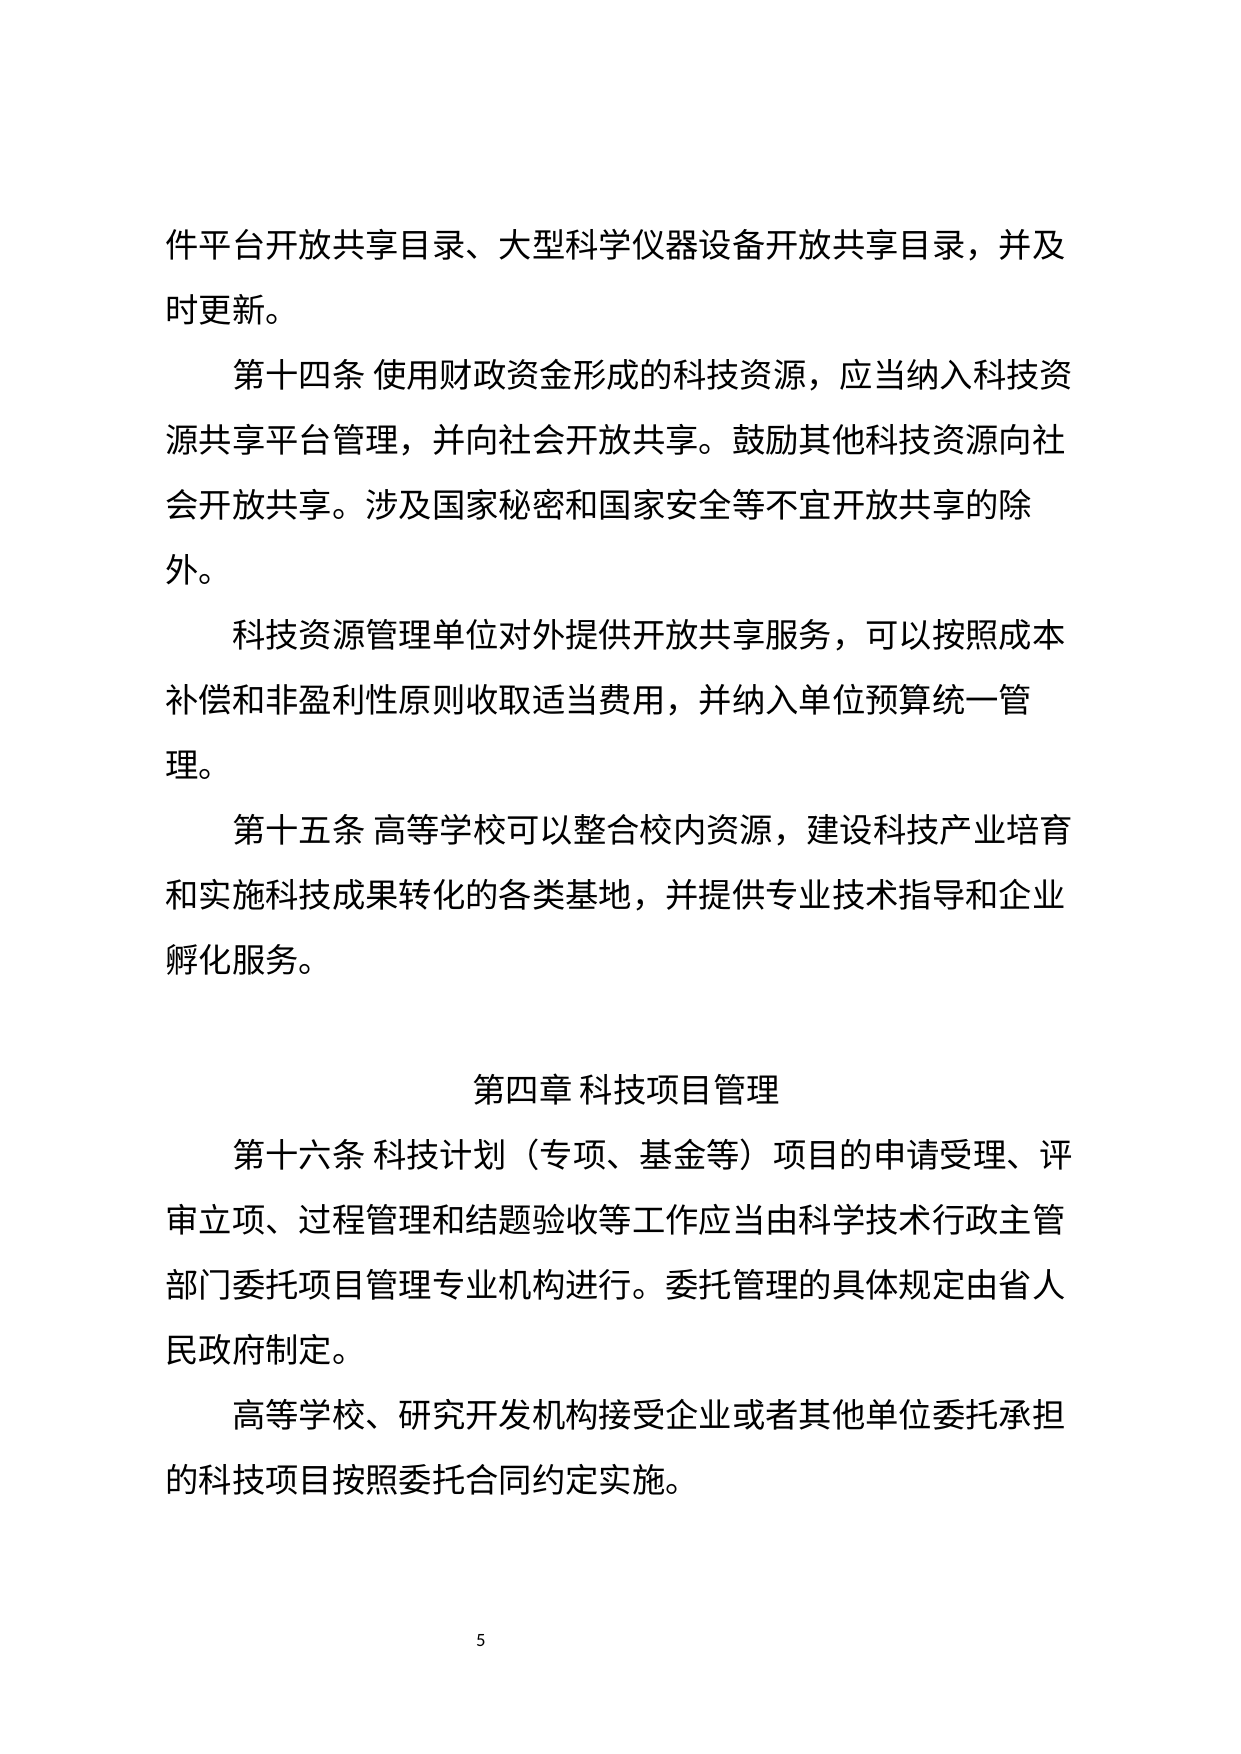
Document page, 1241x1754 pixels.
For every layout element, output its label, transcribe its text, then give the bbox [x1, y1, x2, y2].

list 高等学校、研究开发机构接受企业或者其他单位委托承担的科技项目按照委托合同约定实施。 [165, 1381, 1087, 1511]
list 第十五条 高等学校可以整合校内资源，建设科技产业培育和实施科技成果转化的各类基地，并提供专业技术指导和企业孵化服务。 [165, 796, 1087, 991]
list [165, 211, 1087, 341]
list 第十六条 科技计划（专项、基金等）项目的申请受理、评审立项、过程管理和结题验收等工作应当由科学技术行政主管部门委托项目管理专业机构进行。委托管理的具体规定由省人民政府制定。 [165, 1121, 1087, 1381]
list 科技资源管理单位对外提供开放共享服务，可以按照成本补偿和非盈利性原则收取适当费用，并纳入单位预算统一管理。 [165, 601, 1087, 796]
list 第十四条 使用财政资金形成的科技资源，应当纳入科技资源共享平台管理，并向社会开放共享。鼓励其他科技资源向社会开放共享。涉及国家秘密和国家安全等不宜开放共享的除外。 [165, 341, 1087, 601]
list 第四章 科技项目管理 [165, 991, 1087, 1121]
